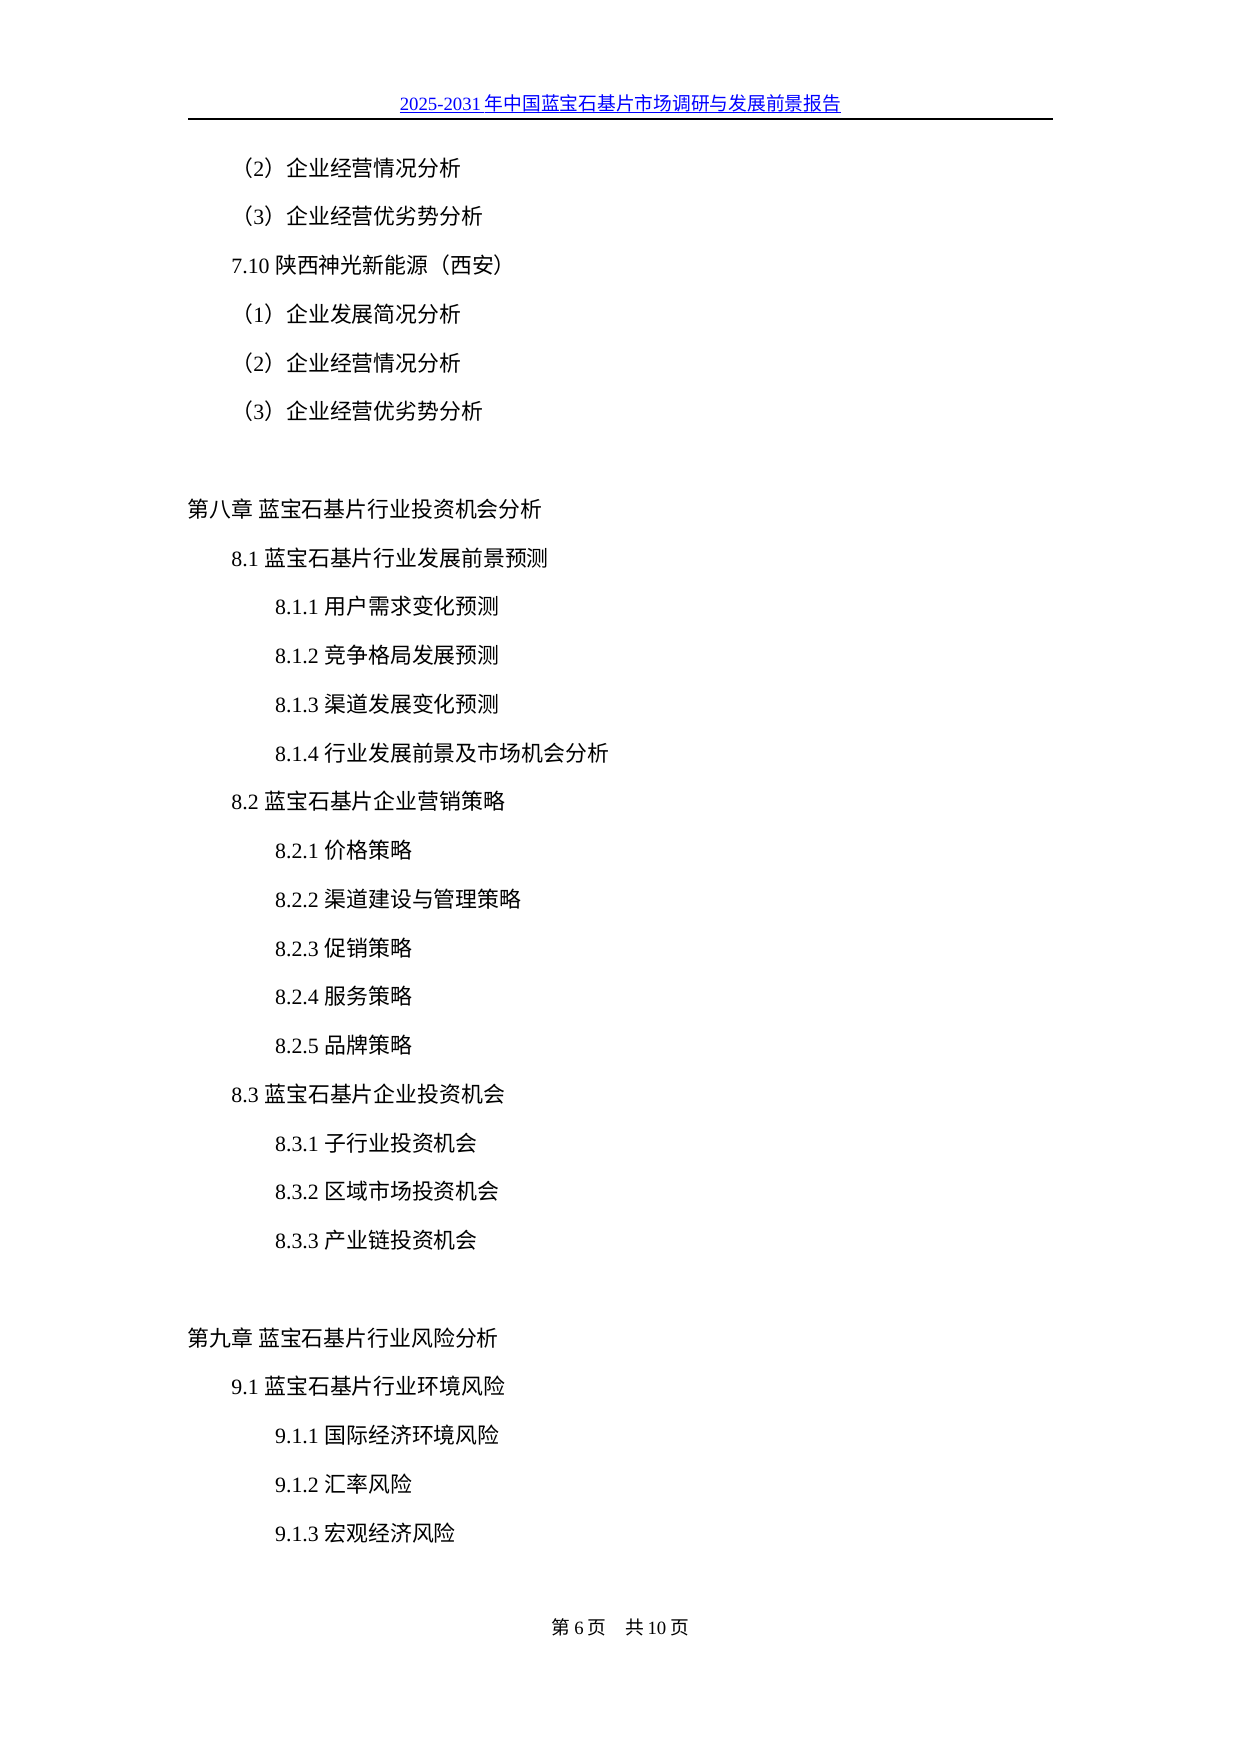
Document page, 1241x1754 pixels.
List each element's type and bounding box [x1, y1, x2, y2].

text [187, 150, 1053, 1548]
